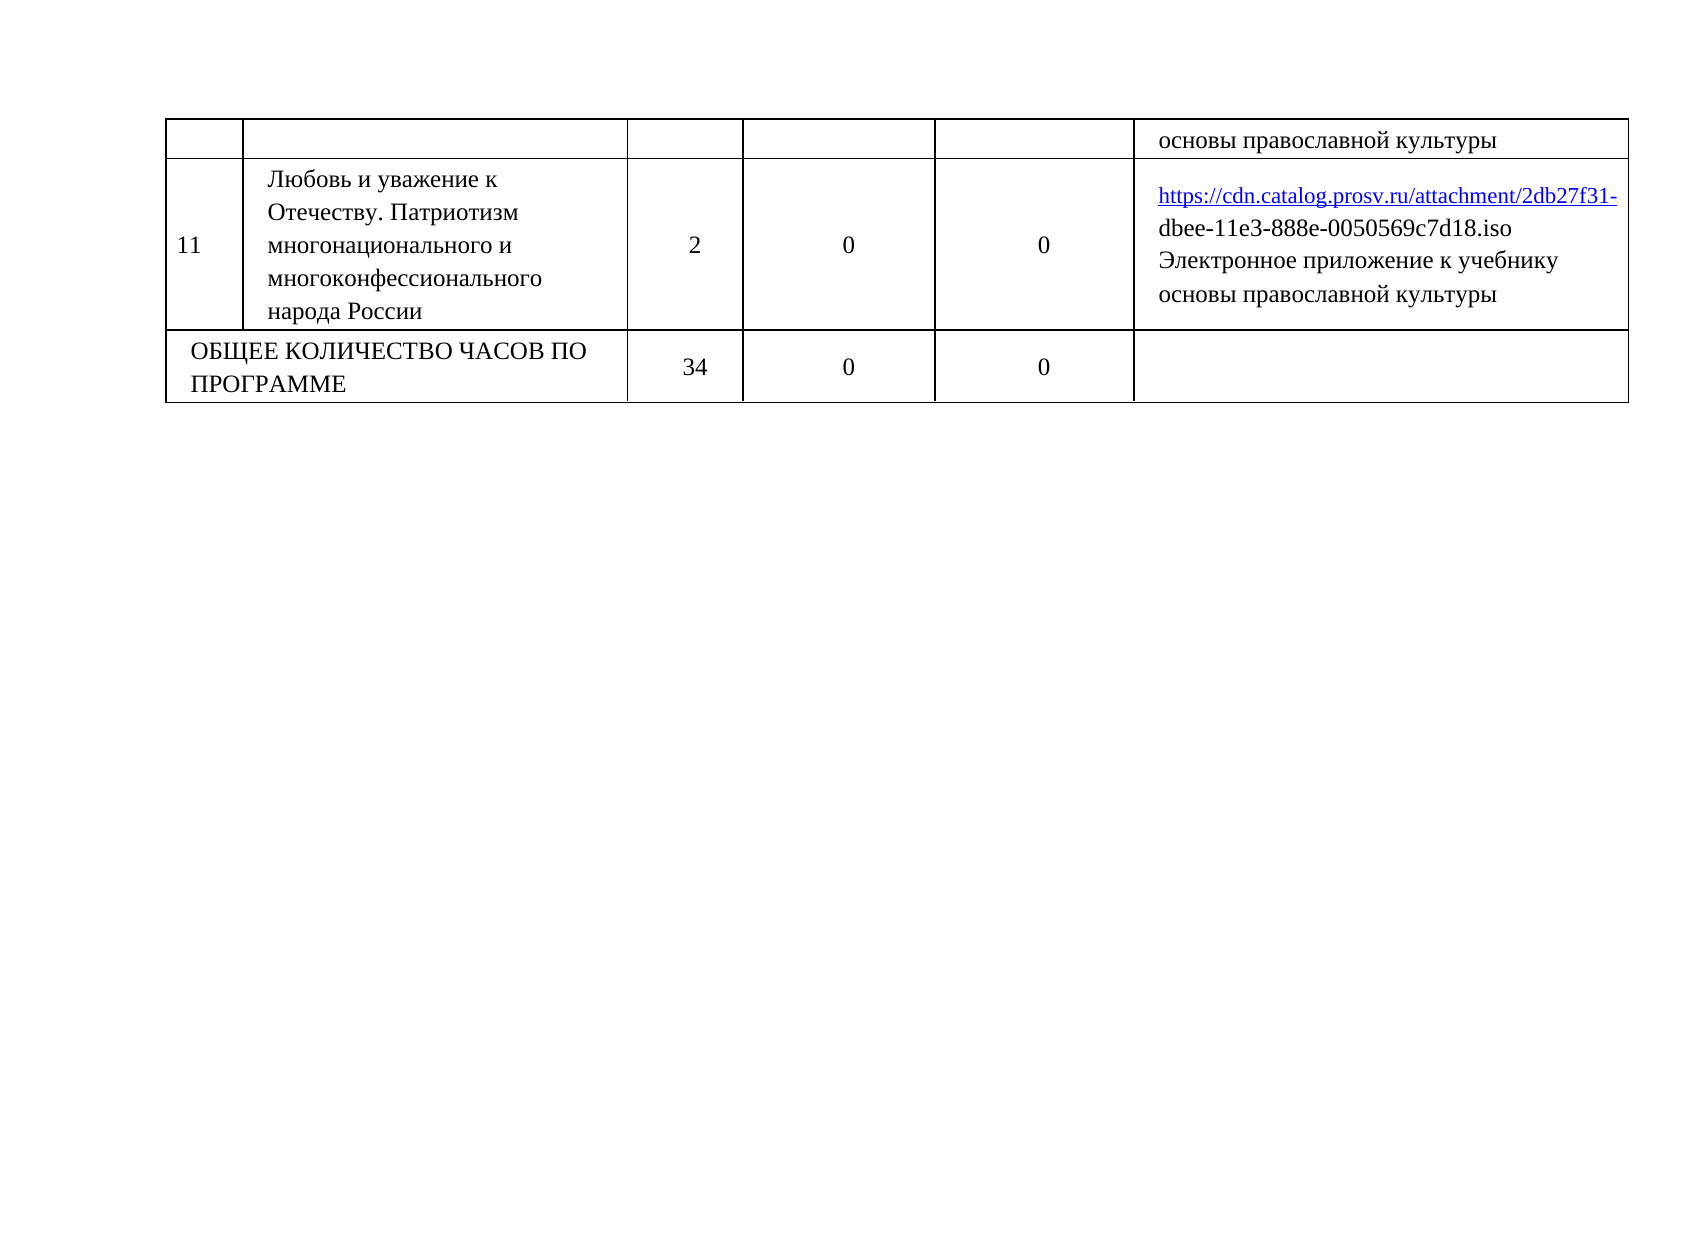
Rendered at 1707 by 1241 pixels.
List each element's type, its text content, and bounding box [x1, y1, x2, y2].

table_cell https://cdn.catalog.prosv.ru/attachment/2db27f31- dbee-11e3-888e-0050569c7d18.iso Электронное приложение к учебнику основы православной культуры [1135, 159, 1628, 329]
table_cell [244, 120, 627, 157]
table_cell 0 [936, 120, 1133, 157]
table_cell 10 [167, 120, 242, 157]
table_cell 0 [744, 331, 934, 401]
table_cell ОБЩЕЕ КОЛИЧЕСТВО ЧАСОВ ПО ПРОГРАММЕ [167, 331, 627, 401]
table_cell 0 [936, 159, 1133, 329]
table_cell 2 [628, 159, 742, 329]
table_cell 0 [936, 331, 1133, 401]
table_cell [1135, 331, 1628, 401]
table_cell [1135, 120, 1628, 157]
table_cell 11 [167, 159, 242, 329]
table_cell Любовь и уважение к Отечеству. Патриотизм многонационального и многоконфессионального народа России [244, 159, 627, 329]
table_cell 34 [628, 331, 742, 401]
table_cell 0 [744, 120, 934, 157]
table_cell 0 [744, 159, 934, 329]
table_cell 3 [628, 120, 742, 157]
